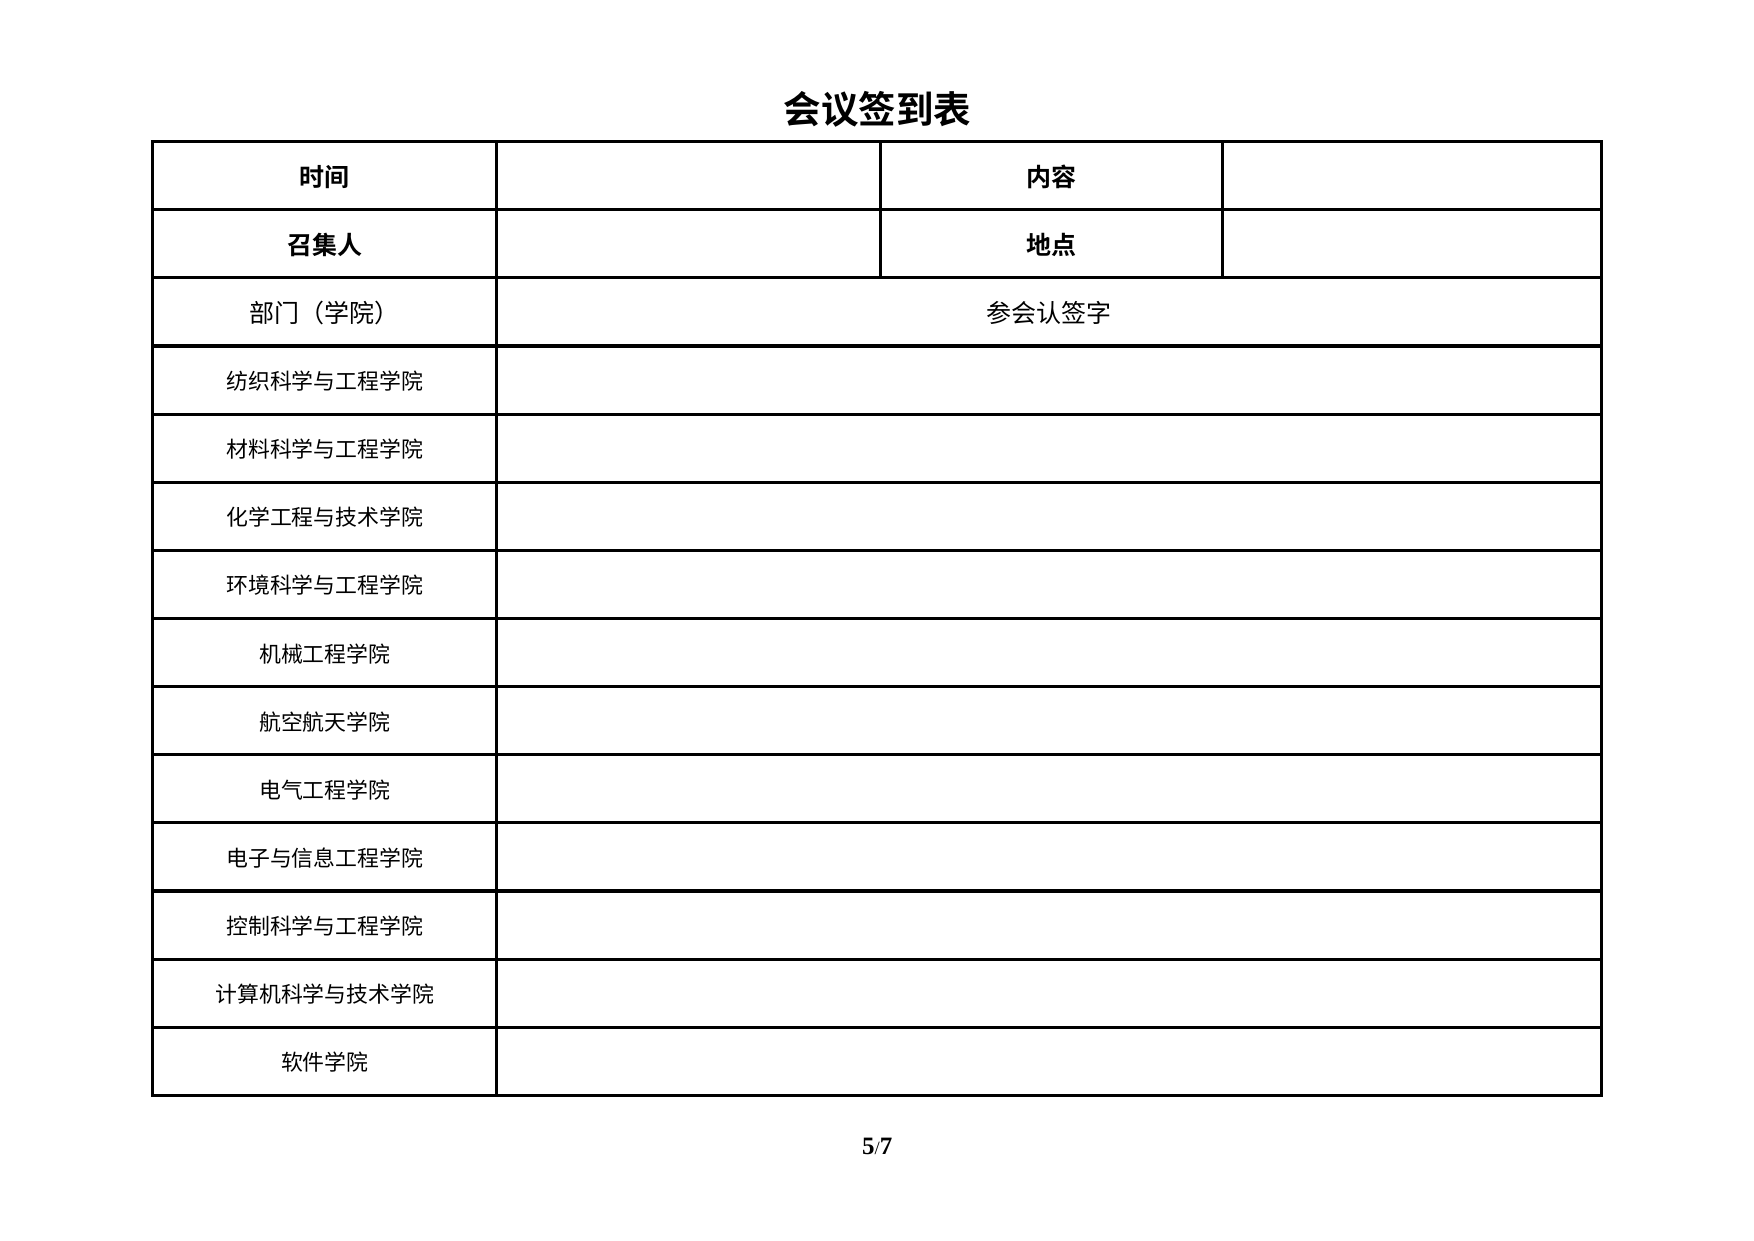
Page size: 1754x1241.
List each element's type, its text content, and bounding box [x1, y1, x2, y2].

text 会议签到表 [75, 75, 1679, 140]
table_cell 地点 [882, 211, 1221, 276]
table_cell [498, 211, 879, 276]
table_cell [498, 893, 1600, 957]
table_cell 航空航天学院 [154, 688, 495, 753]
table_cell [498, 620, 1600, 685]
table_header [498, 143, 879, 208]
table_header [1224, 143, 1600, 208]
table_cell 参会认签字 [498, 279, 1600, 344]
table_header 时间 [154, 143, 495, 208]
table_cell [498, 824, 1600, 889]
table_cell [498, 688, 1600, 753]
table_cell [498, 552, 1600, 617]
table_cell 材料科学与工程学院 [154, 416, 495, 481]
table_cell 控制科学与工程学院 [154, 893, 495, 957]
table_cell 纺织科学与工程学院 [154, 348, 495, 412]
table_cell [498, 348, 1600, 412]
table_cell 部门（学院） [154, 279, 495, 344]
table_cell [498, 1029, 1600, 1094]
table_cell [1224, 211, 1600, 276]
table_cell 电气工程学院 [154, 756, 495, 821]
table_cell 软件学院 [154, 1029, 495, 1094]
table_cell 召集人 [154, 211, 495, 276]
table_cell 电子与信息工程学院 [154, 824, 495, 889]
table_cell 环境科学与工程学院 [154, 552, 495, 617]
table_header 内容 [882, 143, 1221, 208]
table_cell 机械工程学院 [154, 620, 495, 685]
table_cell [498, 484, 1600, 549]
table_cell [498, 756, 1600, 821]
table_cell [498, 961, 1600, 1026]
table_cell 计算机科学与技术学院 [154, 961, 495, 1026]
table_cell [498, 416, 1600, 481]
table_cell 化学工程与技术学院 [154, 484, 495, 549]
